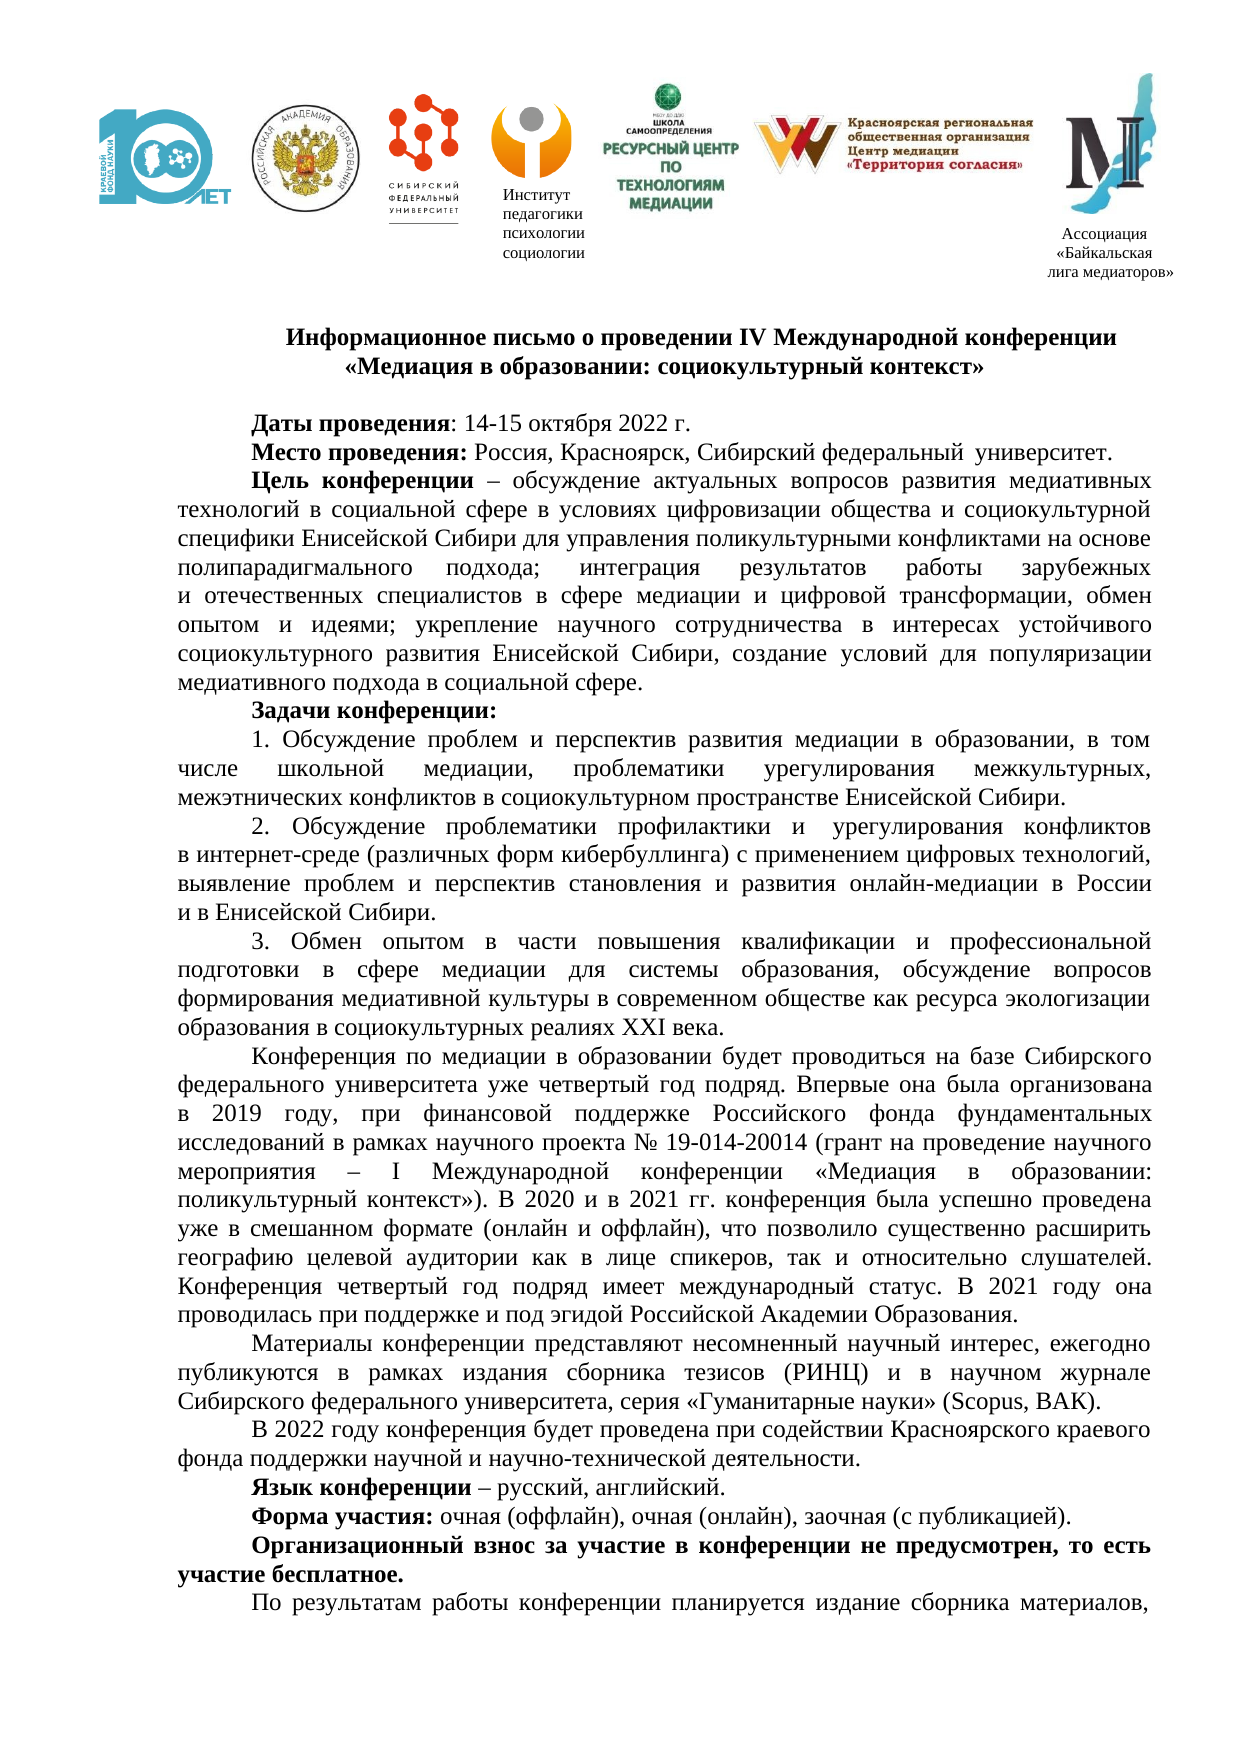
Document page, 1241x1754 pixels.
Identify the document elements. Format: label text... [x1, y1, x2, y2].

picture [98, 109, 232, 204]
text Ассоциация [1061, 224, 1186, 243]
text Институт педагогики психологии социологии [503, 185, 587, 262]
picture [246, 99, 362, 214]
text «Медиация в образовании: социокультурный контекст» [344, 351, 1186, 379]
text Форма участия: очная (оффлайн), очная (онлайн), заочная (с публикацией). [251, 1501, 1186, 1529]
picture [1062, 73, 1161, 214]
text «Байкальская лига медиаторов» [1047, 243, 1175, 281]
text Конференция по медиации в образовании будет проводиться на базе Сибирского федерального университета уже четвертый год подряд. Впервые она была организована в 2019 году, при финансовой поддержке Российского фонда фундаментальных исследований в рамках научного проекта № 19-014-20014 (грант на проведение научного мероприятия – I Международной конференции «Медиация в образовании: поликультурный контекст»). В 2020 и в 2021 гг. конференция была успешно проведена уже в смешанном формате (онлайн и оффлайн), что позволило существенно расширить географию целевой аудитории как в лице спикеров, так и относительно слушателей. Конференция четвертый год подряд имеет международный статус. В 2021 году она проводилась при поддержке и под эгидой Российской Академии Образования. [177, 1041, 1152, 1328]
text Цель конференции – обсуждение актуальных вопросов развития медиативных технологий в социальной сфере в условиях цифровизации общества и социокультурной специфики Енисейской Сибири для управления поликультурными конфликтами на основе полипарадигмального подхода; интеграция результатов работы зарубежных и отечественных специалистов в сфере медиации и цифровой трансформации, обмен опытом и идеями; укрепление научного сотрудничества в интересах устойчивого социокультурного развития Енисейской Сибири, создание условий для популяризации медиативного подхода в социальной сфере. [177, 465, 1152, 695]
list Обсуждение проблематики профилактики и урегулирования конфликтов в интернет-среде (различных форм кибербуллинга) с применением цифровых технологий, выявление проблем и перспектив становления и развития онлайн-медиации в России и в Енисейской Сибири. [177, 811, 1152, 926]
text По результатам работы конференции планируется издание сборника материалов, [251, 1587, 1186, 1616]
subtitle Задачи конференции: [251, 696, 1186, 724]
picture [388, 93, 459, 224]
text Даты проведения: 14-15 октября 2022 г. [251, 408, 1186, 437]
subtitle Организационный взнос за участие в конференции не предусмотрен, то есть участие бесплатное. [177, 1530, 1152, 1587]
picture [491, 102, 572, 178]
text В 2022 году конференция будет проведена при содействии Красноярского краевого фонда поддержки научной и научно-технической деятельности. [177, 1414, 1151, 1472]
list Обсуждение проблем и перспектив развития медиации в образовании, в том числе школьной медиации, проблематики урегулирования межкультурных, межэтнических конфликтов в социокультурном пространстве Енисейской Сибири. [177, 724, 1152, 811]
list Обмен опытом в части повышения квалификации и профессиональной подготовки в сфере медиации для системы образования, обсуждение вопросов формирования медиативной культуры в современном обществе как ресурса экологизации образования в социокультурных реалиях XXI века. [177, 926, 1152, 1041]
text Место проведения: Россия, Красноярск, Сибирский федеральный университет. [251, 437, 1186, 465]
picture [752, 107, 1034, 178]
text Материалы конференции представляют несомненный научный интерес, ежегодно публикуются в рамках издания сборника тезисов (РИНЦ) и в научном журнале Сибирского федерального университета, серия «Гуманитарные науки» (Scopus, ВАК). [177, 1328, 1151, 1414]
subtitle Информационное письмо о проведении IV Международной конференции [286, 322, 1186, 351]
picture [598, 77, 741, 219]
text Язык конференции – русский, английский. [251, 1472, 1186, 1501]
